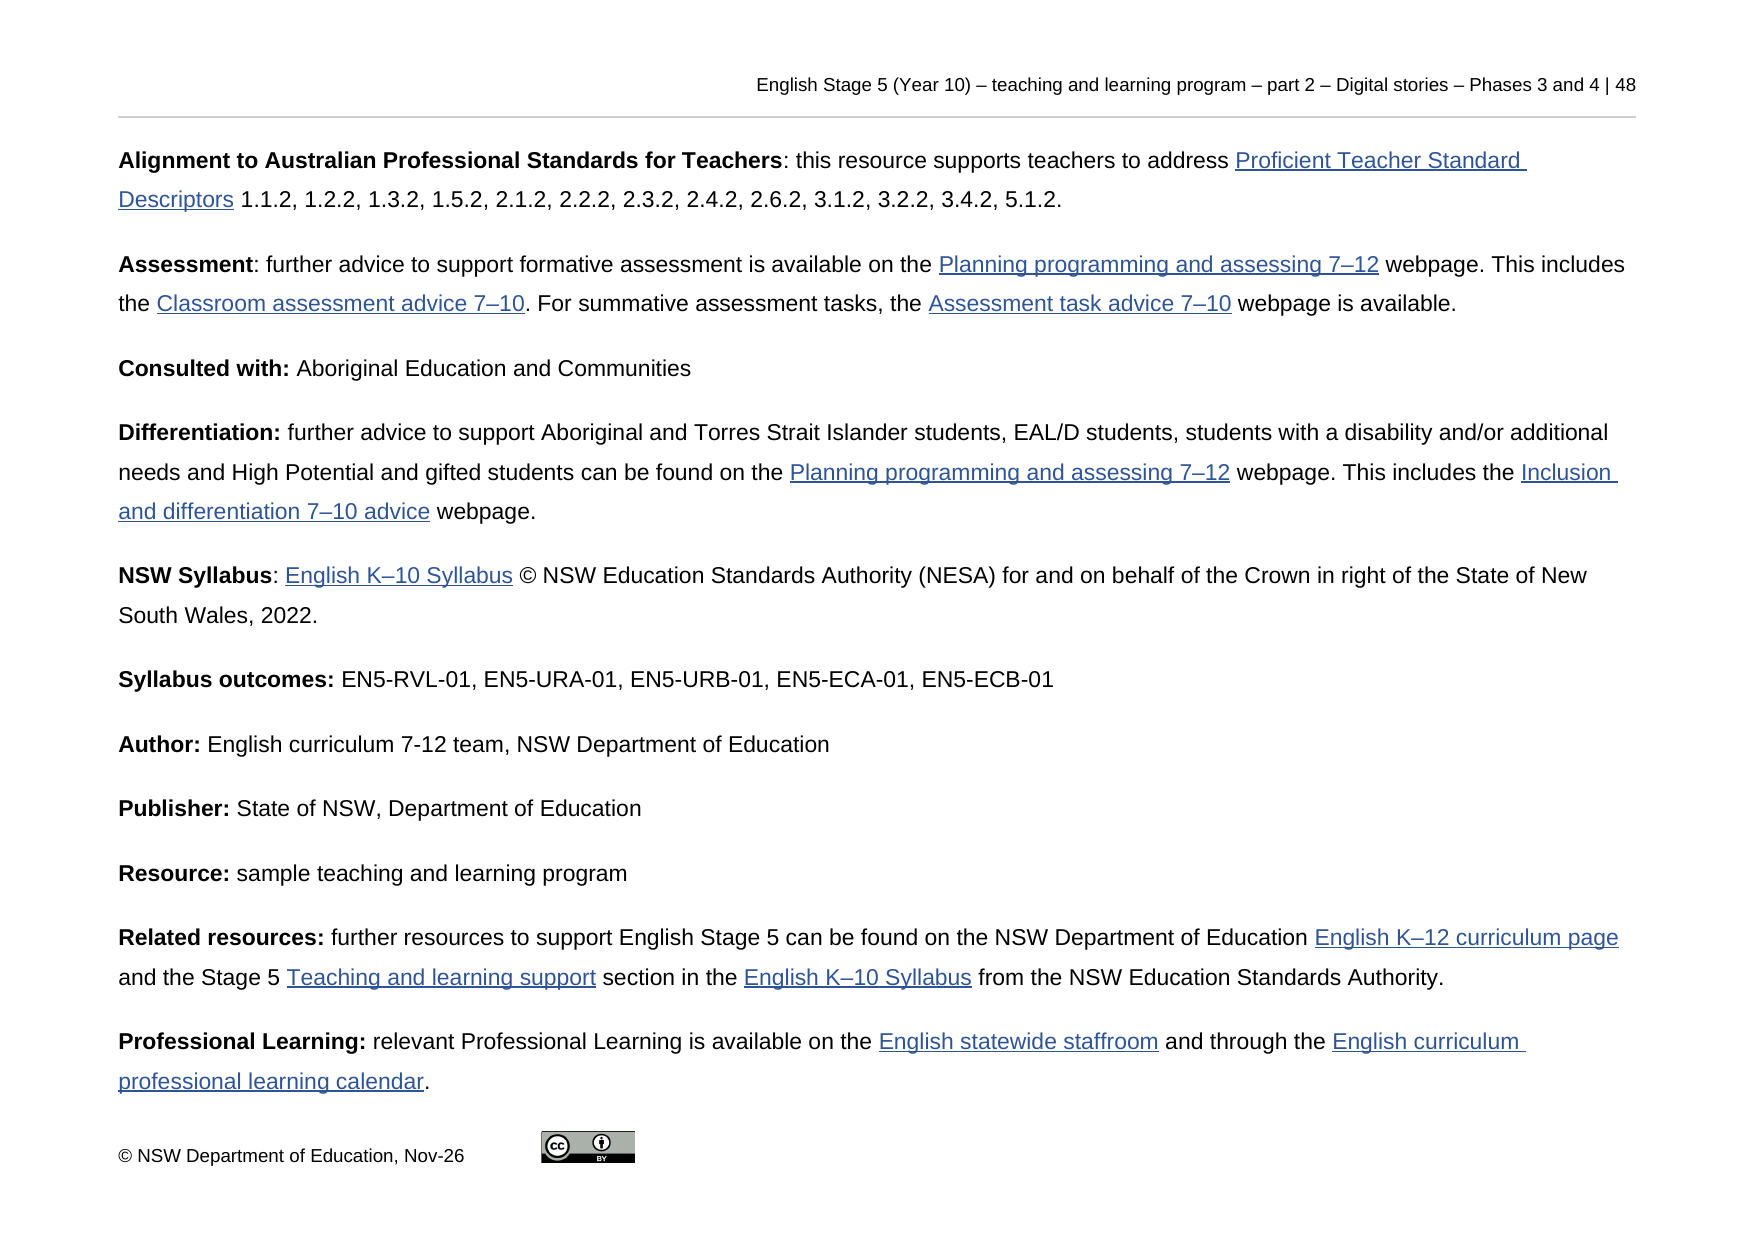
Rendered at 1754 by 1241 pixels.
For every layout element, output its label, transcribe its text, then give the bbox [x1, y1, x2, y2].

text Professional Learning: relevant Professional Learning is available on the English statewide staffroom and through the English curriculum professional learning calendar. [118, 1028, 1636, 1094]
text Related resources: further resources to support English Stage 5 can be found on the NSW Department of Education English K–12 curriculum page and the Stage 5 Teaching and learning support section in the English K–10 Syllabus from the NSW Education Standards Authority. [118, 924, 1636, 990]
text Differentiation: further advice to support Aboriginal and Torres Strait Islander students, EAL/D students, students with a disability and/or additional needs and High Potential and gifted students can be found on the Planning programming and assessing 7–12 webpage. This includes the Inclusion and differentiation 7–10 advice webpage. [118, 419, 1636, 524]
text Syllabus outcomes: EN5-RVL-01, EN5-URA-01, EN5-URB-01, EN5-ECA-01, EN5-ECB-01 [118, 666, 1636, 693]
text Publisher: State of NSW, Department of Education [118, 795, 1636, 822]
text Assessment: further advice to support formative assessment is available on the Planning programming and assessing 7–12 webpage. This includes the Classroom assessment advice 7–10. For summative assessment tasks, the Assessment task advice 7–10 webpage is available. [118, 251, 1636, 316]
text Consulted with: Aboriginal Education and Communities [118, 354, 1636, 381]
text Author: English curriculum 7-12 team, NSW Department of Education [118, 731, 1636, 757]
picture [541, 1131, 635, 1163]
text NSW Syllabus: English K–10 Syllabus © NSW Education Standards Authority (NESA) for and on behalf of the Crown in right of the State of New South Wales, 2022. [118, 562, 1636, 628]
text Resource: sample teaching and learning program [118, 860, 1636, 886]
text Alignment to Australian Professional Standards for Teachers: this resource supports teachers to address Proficient Teacher Standard Descriptors 1.1.2, 1.2.2, 1.3.2, 1.5.2, 2.1.2, 2.2.2, 2.3.2, 2.4.2, 2.6.2, 3.1.2, 3.2.2, 3.4.2, 5.1.2. [118, 147, 1636, 212]
